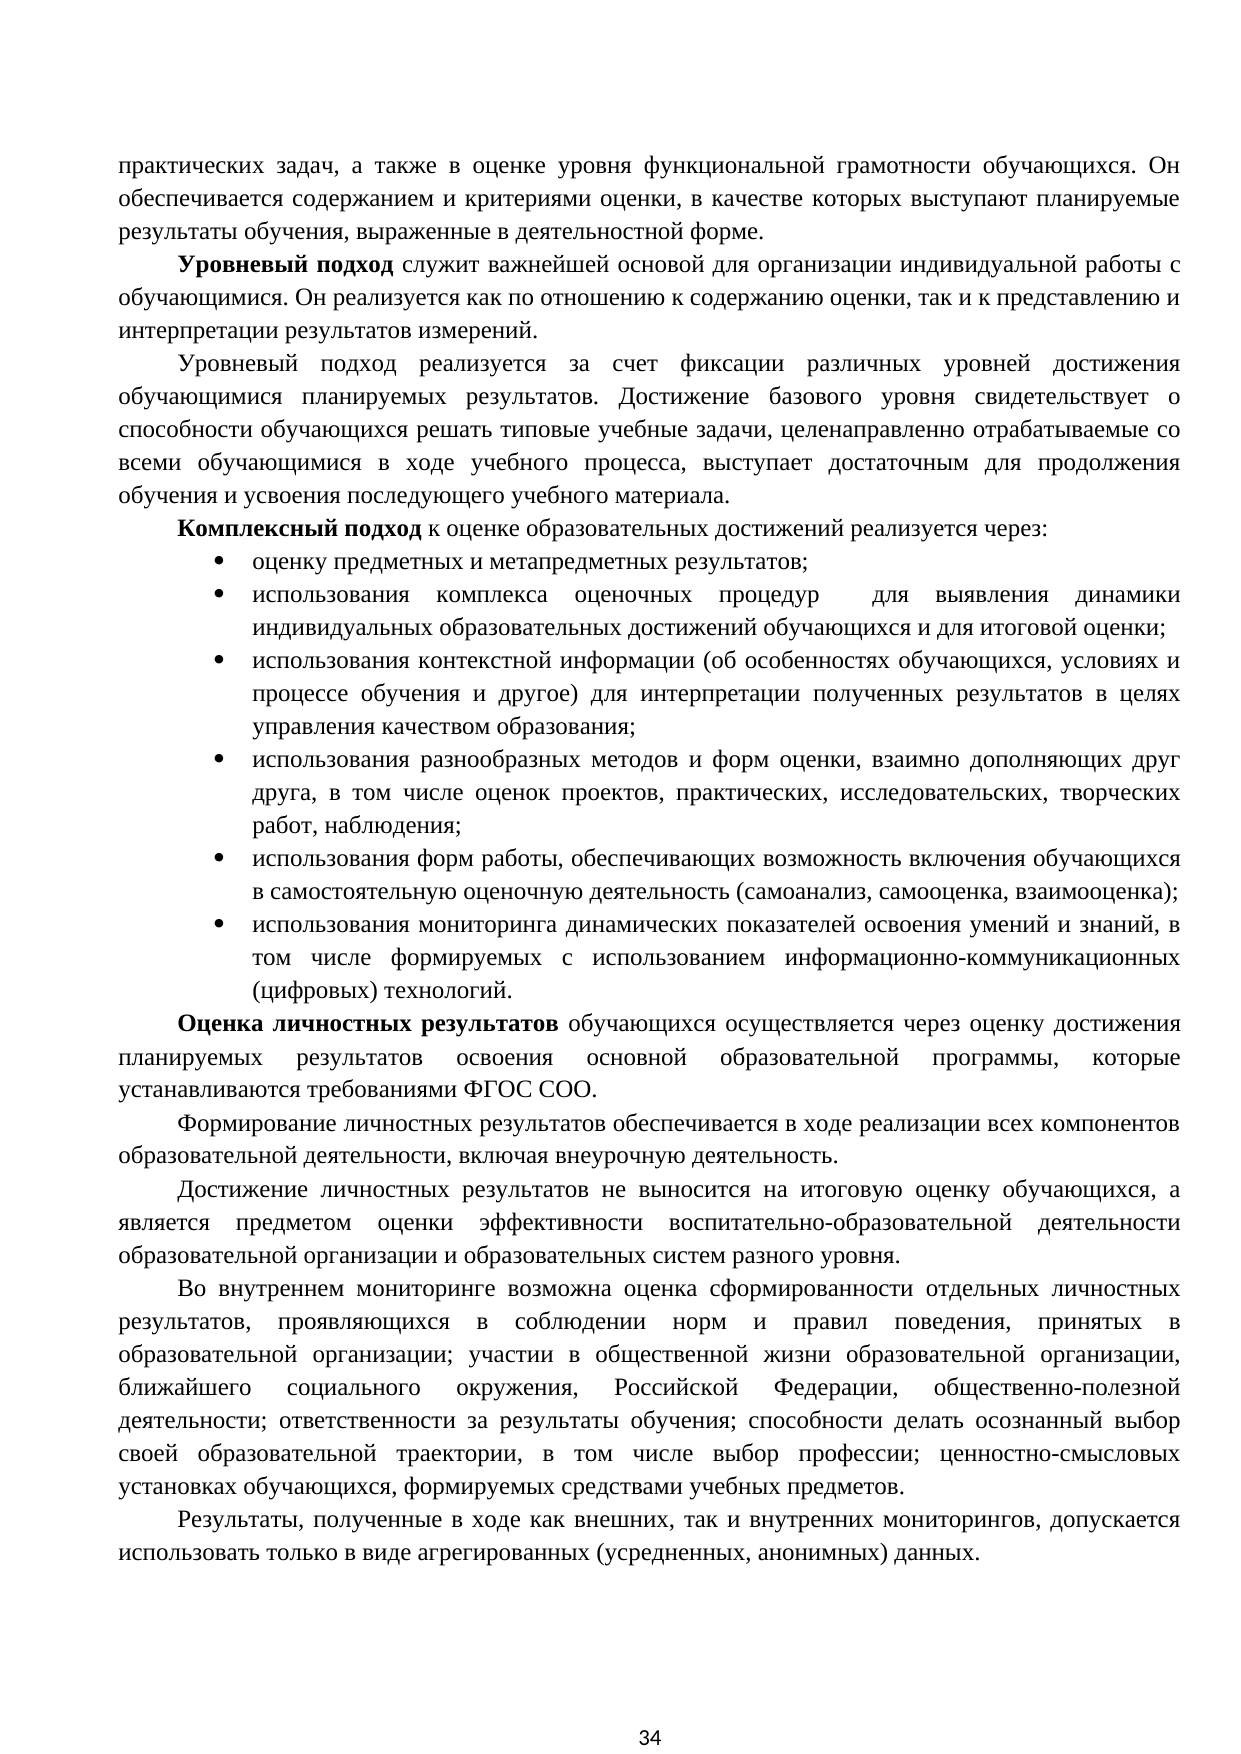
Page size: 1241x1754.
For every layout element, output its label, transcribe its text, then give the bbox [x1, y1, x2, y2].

text Результаты, полученные в ходе как внешних, так и внутренних мониторингов, допускается использовать только в виде агрегированных (усредненных, анонимных) данных. [118, 1504, 1181, 1566]
text Формирование личностных результатов обеспечивается в ходе реализации всех компонентов образовательной деятельности, включая внеурочную деятельность. [118, 1108, 1181, 1169]
text Во внутреннем мониторинге возможна оценка сформированности отдельных личностных результатов, проявляющихся в соблюдении норм и правил поведения, принятых в образовательной организации; участии в общественной жизни образовательной организации, ближайшего социального окружения, Российской Федерации, общественно-полезной деятельности; ответственности за результаты обучения; способности делать осознанный выбор своей образовательной траектории, в том числе выбор профессии; ценностно-смысловых установках обучающихся, формируемых средствами учебных предметов. [118, 1273, 1181, 1499]
list использования мониторинга динамических показателей освоения умений и знаний, в том числе формируемых с использованием информационно-коммуникационных (цифровых) технологий. [214, 909, 1181, 1004]
list использования форм работы, обеспечивающих возможность включения обучающихся в самостоятельную оценочную деятельность (самоанализ, самооценка, взаимооценка); [214, 843, 1181, 905]
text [118, 150, 1181, 245]
text Уровневый подход реализуется за счет фиксации различных уровней достижения обучающимися планируемых результатов. Достижение базового уровня свидетельствует о способности обучающихся решать типовые учебные задачи, целенаправленно отрабатываемые со всеми обучающимися в ходе учебного процесса, выступает достаточным для продолжения обучения и усвоения последующего учебного материала. [118, 348, 1181, 509]
list использования контекстной информации (об особенностях обучающихся, условиях и процессе обучения и другое) для интерпретации полученных результатов в целях управления качеством образования; [214, 645, 1181, 740]
text Комплексный подход к оценке образовательных достижений реализуется через: [118, 513, 1181, 542]
text Уровневый подход служит важнейшей основой для организации индивидуальной работы с обучающимися. Он реализуется как по отношению к содержанию оценки, так и к представлению и интерпретации результатов измерений. [118, 249, 1181, 344]
list использования комплекса оценочных процедур для выявления динамики индивидуальных образовательных достижений обучающихся и для итоговой оценки; [214, 579, 1181, 641]
text Достижение личностных результатов не выносится на итоговую оценку обучающихся, а является предметом оценки эффективности воспитательно-образовательной деятельности образовательной организации и образовательных систем разного уровня. [118, 1174, 1181, 1268]
text Оценка личностных результатов обучающихся осуществляется через оценку достижения планируемых результатов освоения основной образовательной программы, которые устанавливаются требованиями ФГОС СОО. [118, 1008, 1181, 1103]
list оценку предметных и метапредметных результатов; [214, 546, 1181, 575]
list использования разнообразных методов и форм оценки, взаимно дополняющих друг друга, в том числе оценок проектов, практических, исследовательских, творческих работ, наблюдения; [214, 744, 1181, 839]
